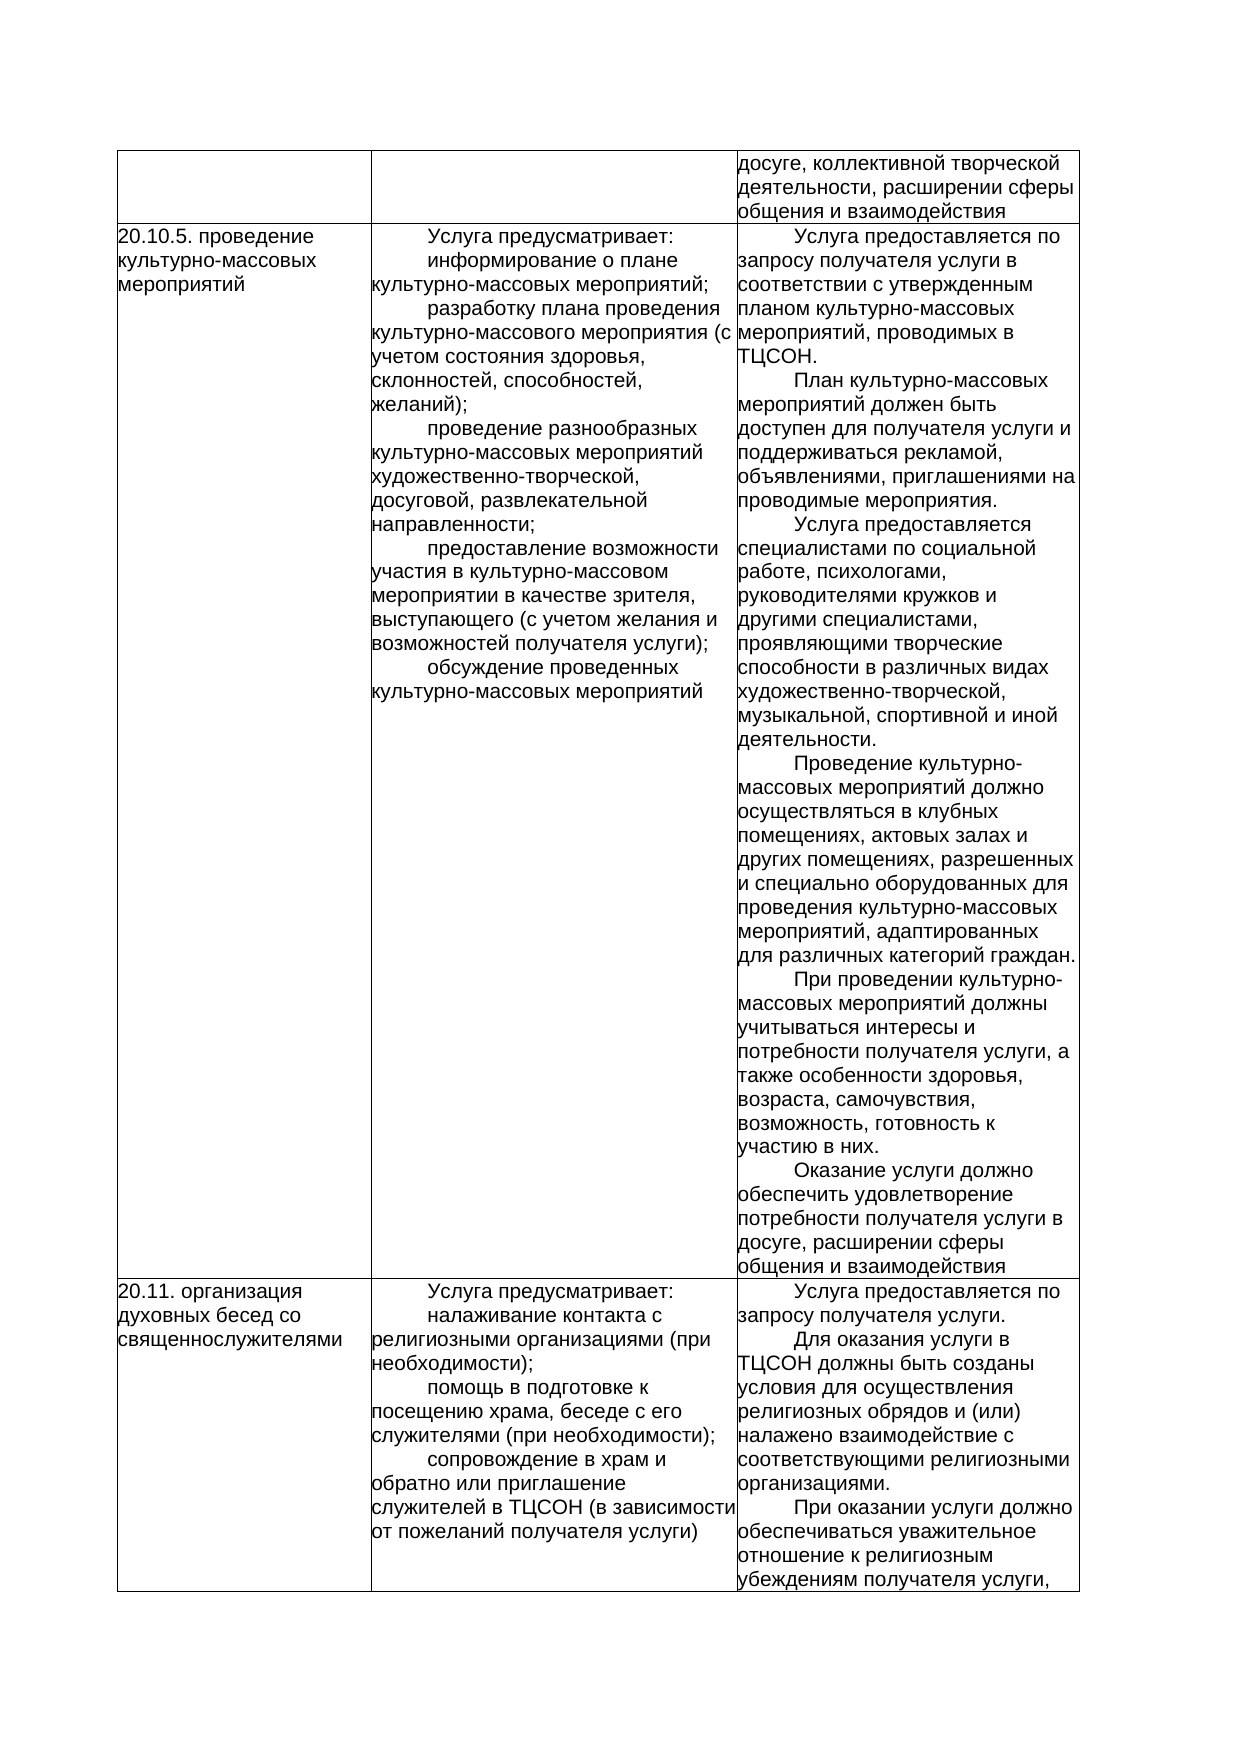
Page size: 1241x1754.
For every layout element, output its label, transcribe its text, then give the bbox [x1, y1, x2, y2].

table_cell 20.10.5. проведение культурно-массовых мероприятий [118, 224, 371, 1278]
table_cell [738, 1279, 1079, 1591]
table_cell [372, 151, 737, 223]
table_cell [738, 151, 1079, 223]
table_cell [118, 151, 371, 223]
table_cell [118, 1279, 371, 1591]
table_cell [372, 1279, 737, 1591]
table_cell Услуга предусматривает: информирование о плане культурно-массовых мероприятий; разработку плана проведения культурно-массового мероприятия (с учетом состояния здоровья, склонностей, способностей, желаний); проведение разнообразных культурно-массовых мероприятий художественно-творческой, досуговой, развлекательной направленности; предоставление возможности участия в культурно-массовом мероприятии в качестве зрителя, выступающего (с учетом желания и возможностей получателя услуги); обсуждение проведенных культурно-массовых мероприятий [372, 224, 737, 1278]
table_cell Услуга предоставляется по запросу получателя услуги в соответствии с утвержденным планом культурно-массовых мероприятий, проводимых в ТЦСОН. План культурно-массовых мероприятий должен быть доступен для получателя услуги и поддерживаться рекламой, объявлениями, приглашениями на проводимые мероприятия. Услуга предоставляется специалистами по социальной работе, психологами, руководителями кружков и другими специалистами, проявляющими творческие способности в различных видах художественно-творческой, музыкальной, спортивной и иной деятельности. Проведение культурно-массовых мероприятий должно осуществляться в клубных помещениях, актовых залах и других помещениях, разрешенных и специально оборудованных для проведения культурно-массовых мероприятий, адаптированных для различных категорий граждан. При проведении культурно-массовых мероприятий должны учитываться интересы и потребности получателя услуги, а также особенности здоровья, возраста, самочувствия, возможность, готовность к участию в них. Оказание услуги должно обеспечить удовлетворение потребности получателя услуги в досуге, расширении сферы общения и взаимодействия [738, 224, 1079, 1278]
